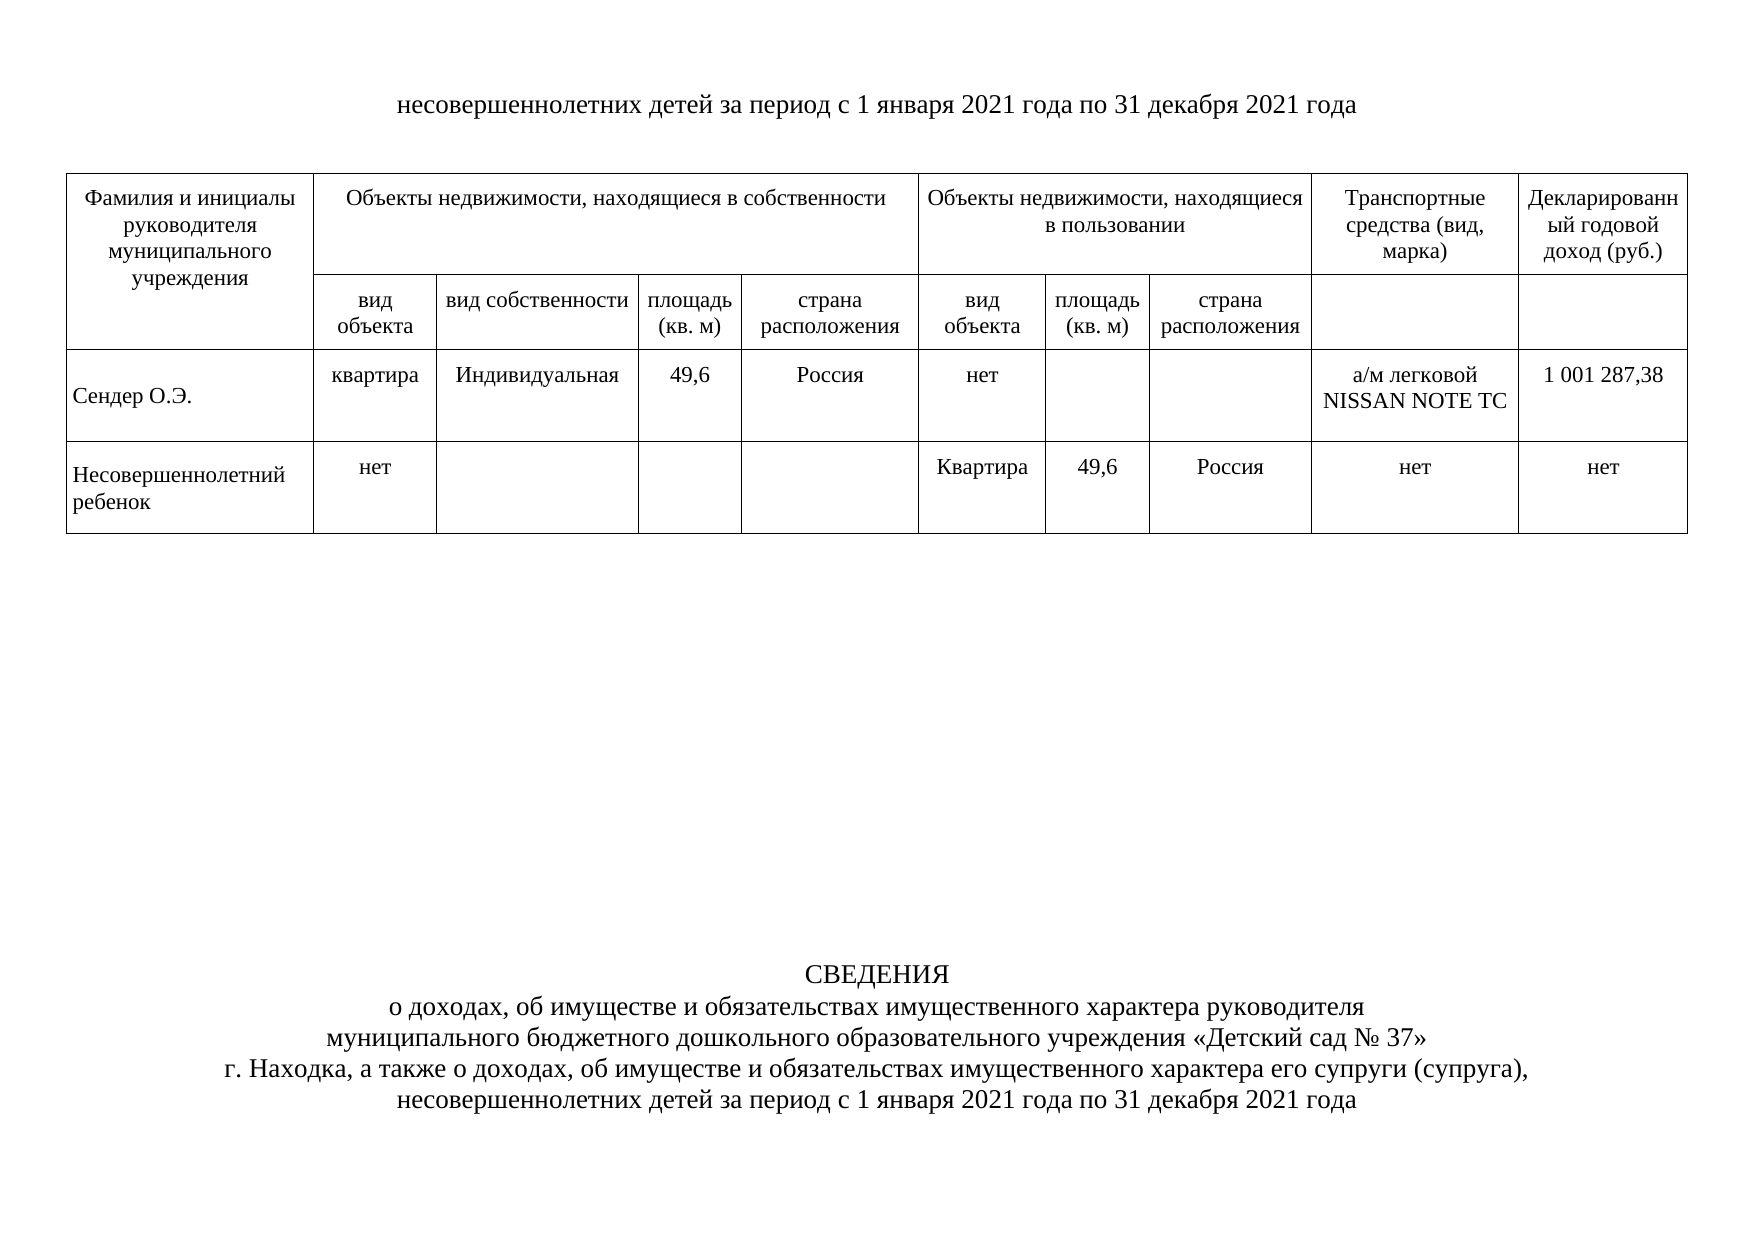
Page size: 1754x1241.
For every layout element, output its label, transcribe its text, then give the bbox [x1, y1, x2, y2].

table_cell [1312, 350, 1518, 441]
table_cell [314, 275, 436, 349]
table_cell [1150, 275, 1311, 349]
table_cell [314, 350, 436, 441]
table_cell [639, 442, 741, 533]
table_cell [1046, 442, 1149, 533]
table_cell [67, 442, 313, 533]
text СВЕДЕНИЯ [118, 958, 1636, 990]
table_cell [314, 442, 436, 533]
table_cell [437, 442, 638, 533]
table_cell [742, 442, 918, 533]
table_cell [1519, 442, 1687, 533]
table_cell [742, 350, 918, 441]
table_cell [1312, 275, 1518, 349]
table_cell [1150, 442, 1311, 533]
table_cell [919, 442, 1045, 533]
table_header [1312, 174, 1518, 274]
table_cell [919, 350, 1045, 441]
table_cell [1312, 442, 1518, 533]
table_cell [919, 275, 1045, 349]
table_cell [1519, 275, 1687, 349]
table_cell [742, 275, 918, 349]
text муниципального бюджетного дошкольного образовательного учреждения «Детский сад № 37» [118, 1021, 1636, 1052]
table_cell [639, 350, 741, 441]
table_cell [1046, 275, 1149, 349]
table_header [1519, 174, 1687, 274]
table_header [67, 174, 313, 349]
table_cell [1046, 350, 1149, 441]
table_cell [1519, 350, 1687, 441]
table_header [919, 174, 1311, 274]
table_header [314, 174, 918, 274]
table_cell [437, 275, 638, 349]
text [118, 89, 1636, 120]
text о доходах, об имуществе и обязательствах имущественного характера руководителя [118, 990, 1636, 1021]
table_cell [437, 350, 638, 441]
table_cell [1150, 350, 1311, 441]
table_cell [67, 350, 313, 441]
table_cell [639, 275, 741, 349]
